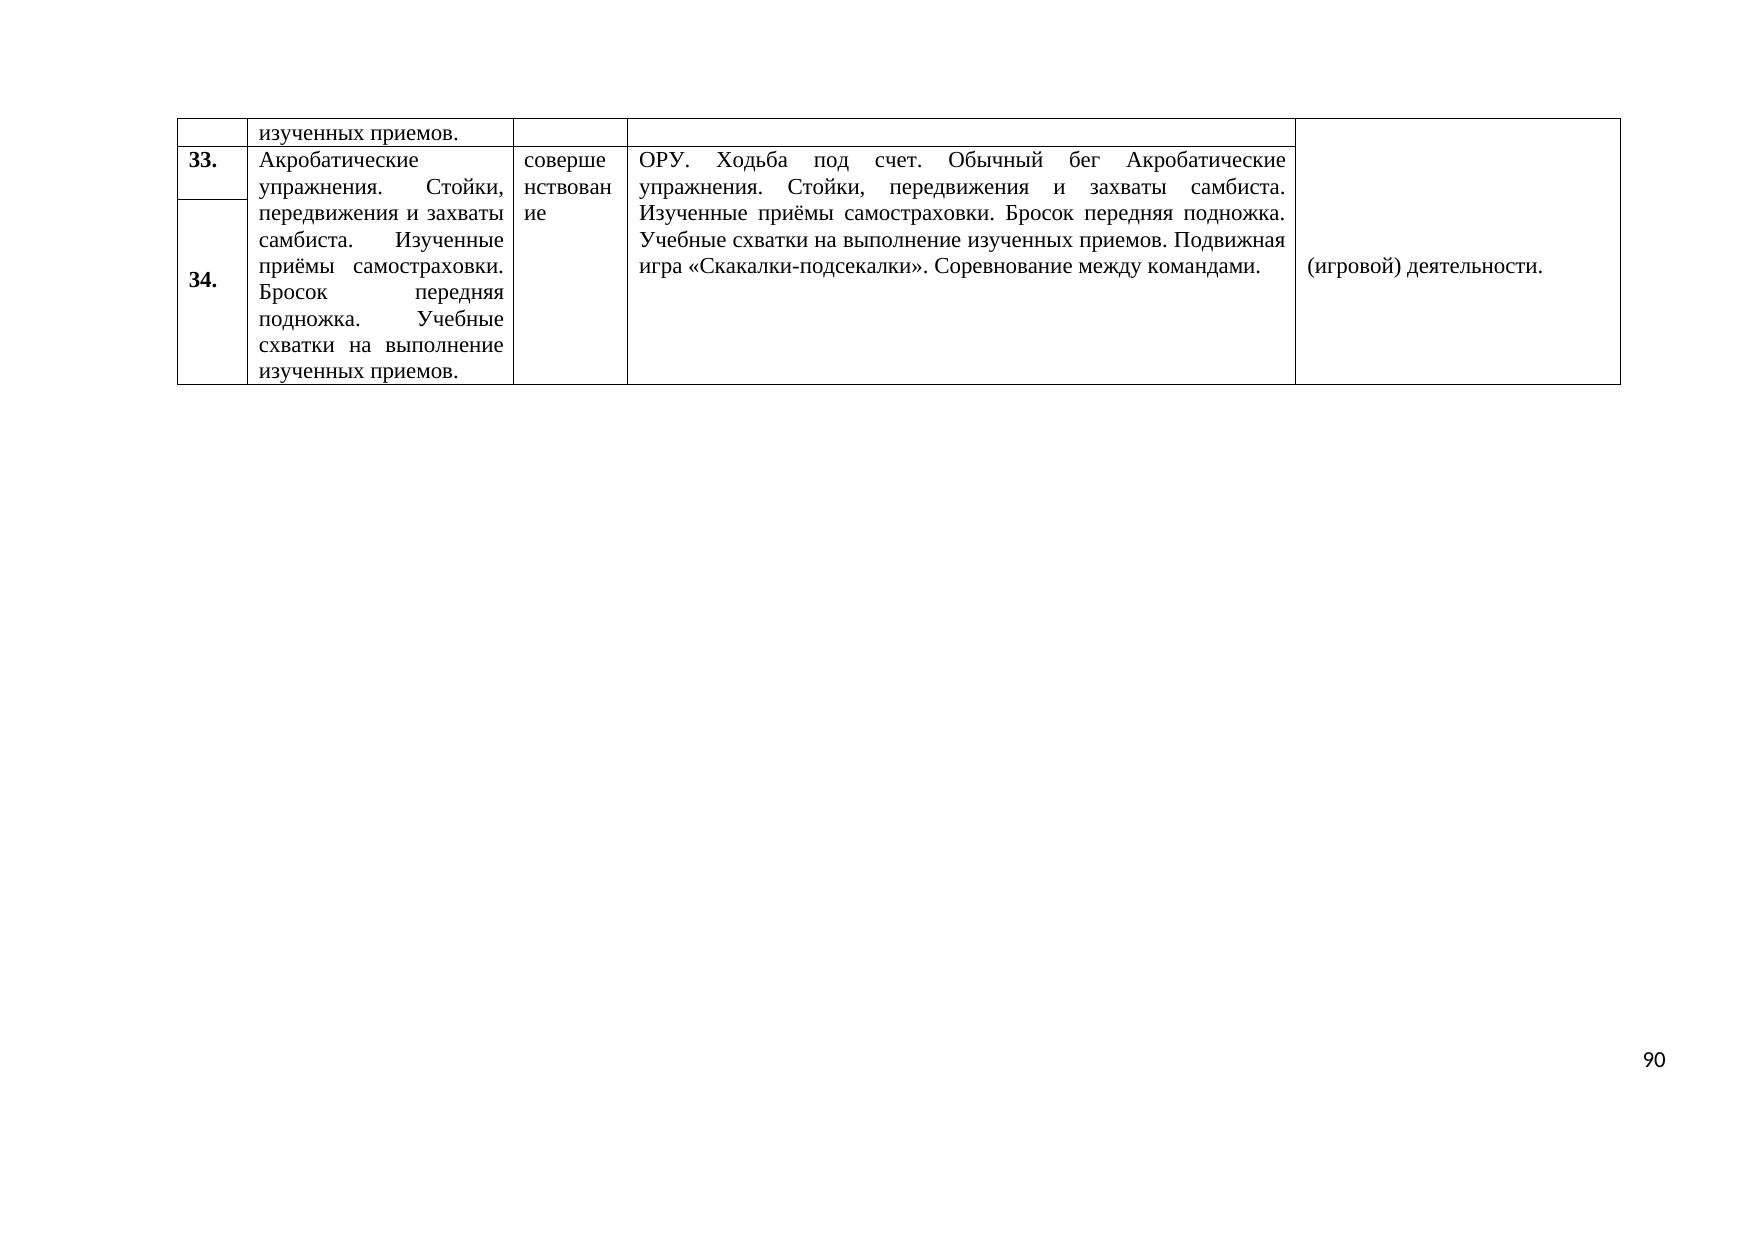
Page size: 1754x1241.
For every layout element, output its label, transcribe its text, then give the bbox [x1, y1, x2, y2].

table_cell ОРУ. Ходьба под счет. Обычный бег Акробатические упражнения. Стойки, передвижения и захваты самбиста. Изученные приёмы самостраховки. Бросок передняя подножка. Учебные схватки на выполнение изученных приемов. Подвижная игра «Скакалки-подсекалки». Соревнование между командами. [628, 147, 1295, 384]
table_cell [178, 119, 247, 146]
table_cell [178, 147, 247, 199]
table_cell [178, 200, 247, 384]
table_cell совершенствование [514, 147, 627, 384]
